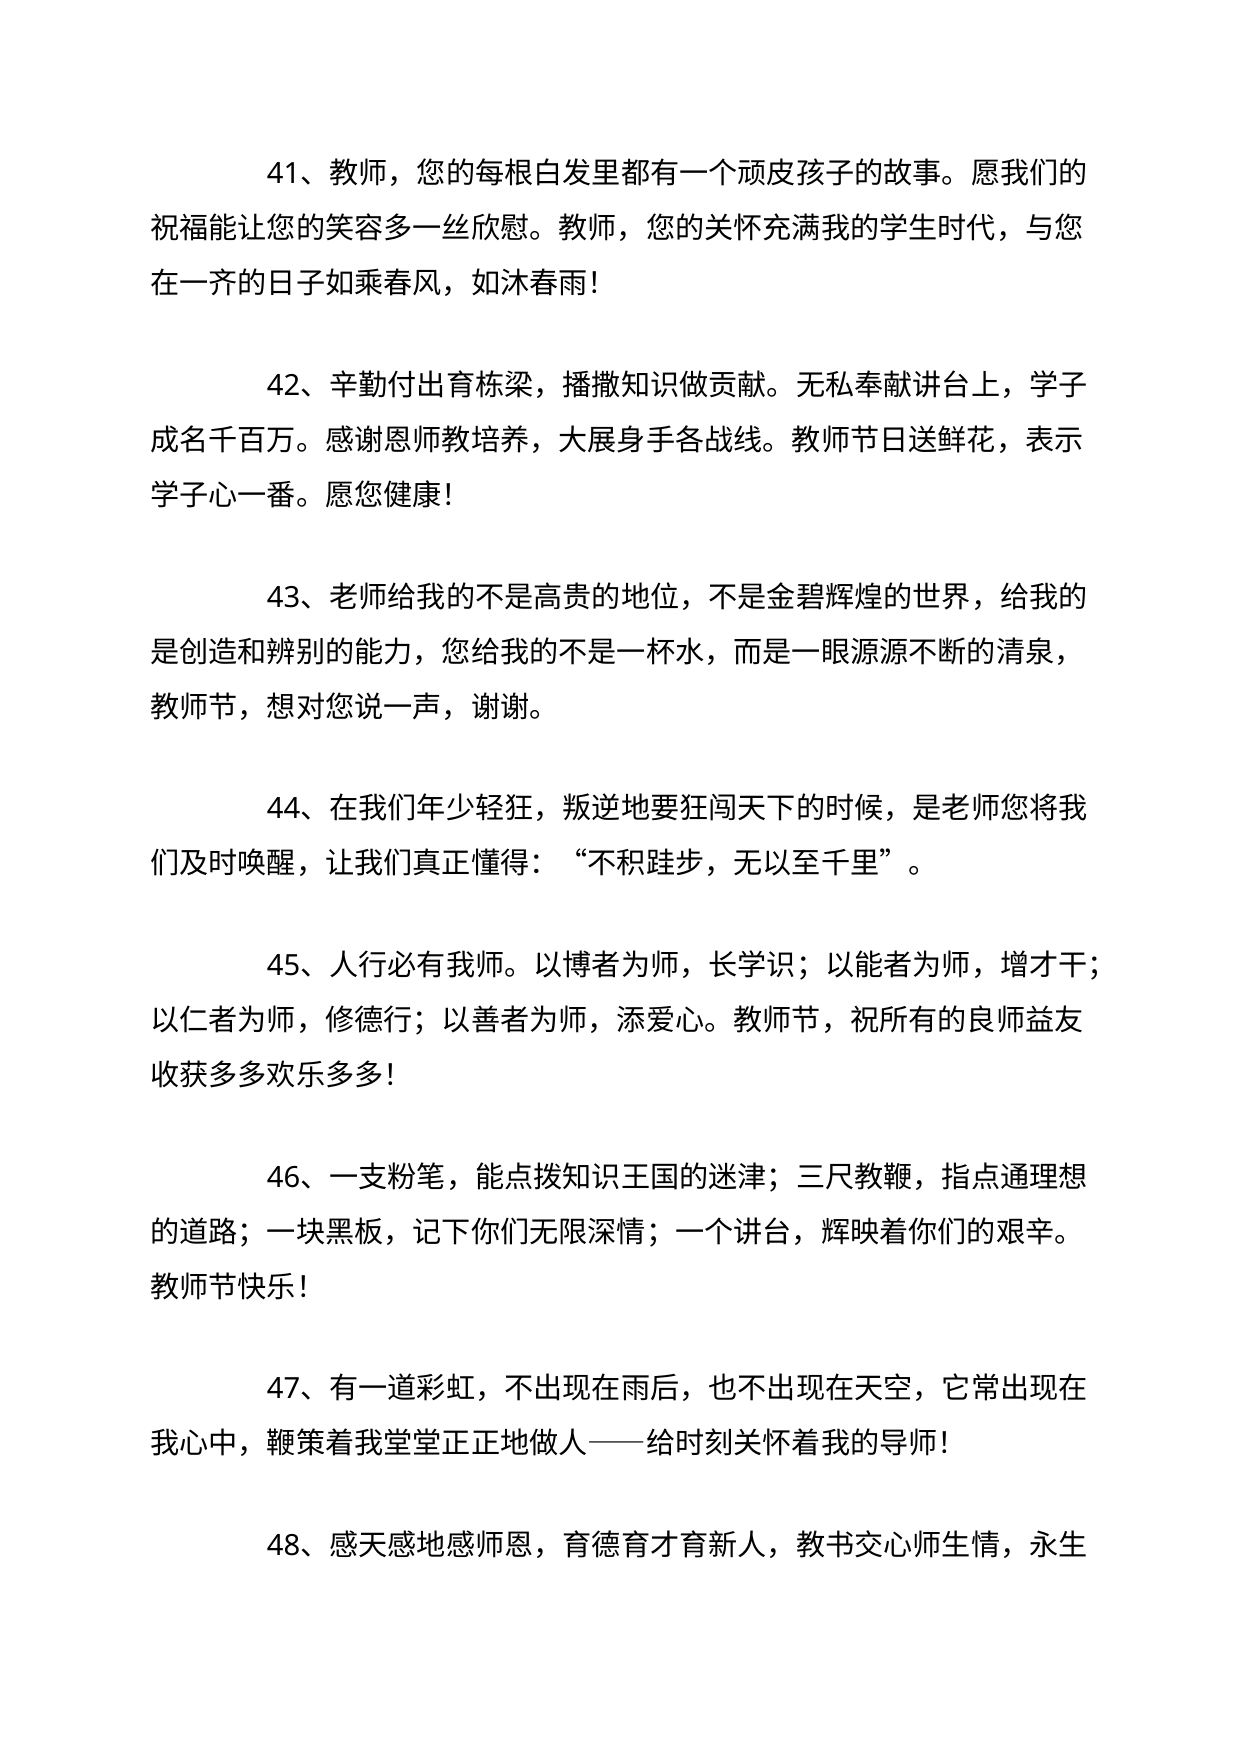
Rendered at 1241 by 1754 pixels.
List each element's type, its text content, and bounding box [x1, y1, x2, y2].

text 46、一支粉笔，能点拨知识王国的迷津；三尺教鞭，指点通理想的道路；一块黑板，记下你们无限深情；一个讲台，辉映着你们的艰辛。教师节快乐！ [150, 1153, 1090, 1306]
text 47、有一道彩虹，不出现在雨后，也不出现在天空，它常出现在我心中，鞭策着我堂堂正正地做人――给时刻关怀着我的导师！ [150, 1365, 1090, 1462]
text 41、教师，您的每根白发里都有一个顽皮孩子的故事。愿我们的祝福能让您的笑容多一丝欣慰。教师，您的关怀充满我的学生时代，与您在一齐的日子如乘春风，如沐春雨！ [150, 150, 1090, 302]
text 43、老师给我的不是高贵的地位，不是金碧辉煌的世界，给我的是创造和辨别的能力，您给我的不是一杯水，而是一眼源源不断的清泉，教师节，想对您说一声，谢谢。 [150, 573, 1090, 726]
text 45、人行必有我师。以博者为师，长学识；以能者为师，增才干；以仁者为师，修德行；以善者为师，添爱心。教师节，祝所有的良师益友收获多多欢乐多多！ [150, 942, 1090, 1094]
text 42、辛勤付出育栋梁，播撒知识做贡献。无私奉献讲台上，学子成名千百万。感谢恩师教培养，大展身手各战线。教师节日送鲜花，表示学子心一番。愿您健康！ [150, 362, 1090, 514]
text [150, 1522, 1090, 1564]
text 44、在我们年少轻狂，叛逆地要狂闯天下的时候，是老师您将我们及时唤醒，让我们真正懂得：“不积跬步，无以至千里”。 [150, 785, 1090, 882]
